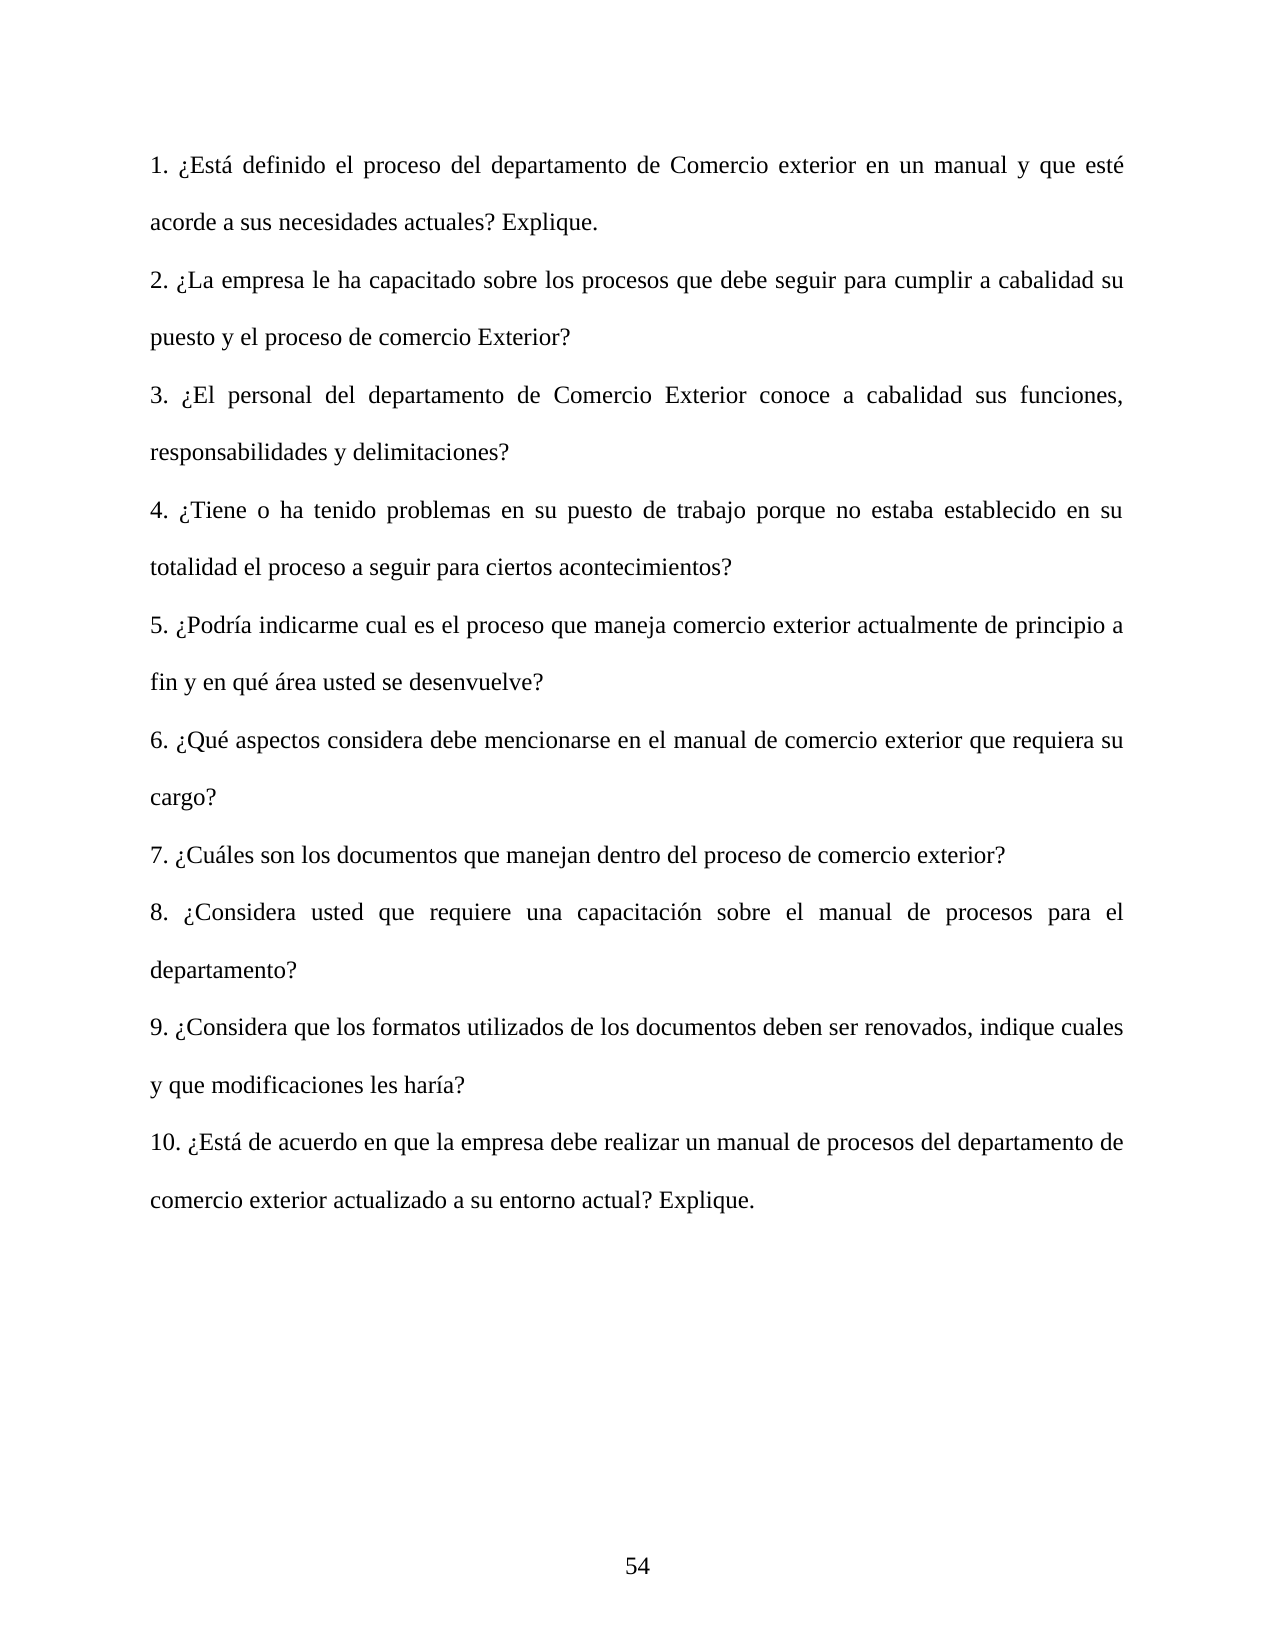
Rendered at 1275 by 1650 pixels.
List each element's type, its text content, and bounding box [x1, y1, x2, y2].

text 10. ¿Está de acuerdo en que la empresa debe realizar un manual de procesos del departamento de comercio exterior actualizado a su entorno actual? Explique. [150, 1127, 1125, 1214]
text 1. ¿Está definido el proceso del departamento de Comercio exterior en un manual y que esté acorde a sus necesidades actuales? Explique. [150, 150, 1125, 236]
text 6. ¿Qué aspectos considera debe mencionarse en el manual de comercio exterior que requiera su cargo? [150, 725, 1125, 811]
text 8. ¿Considera usted que requiere una capacitación sobre el manual de procesos para el departamento? [150, 897, 1125, 984]
text 7. ¿Cuáles son los documentos que manejan dentro del proceso de comercio exterior? [150, 840, 1125, 869]
text 4. ¿Tiene o ha tenido problemas en su puesto de trabajo porque no estaba establecido en su totalidad el proceso a seguir para ciertos acontecimientos? [150, 495, 1125, 581]
text 5. ¿Podría indicarme cual es el proceso que maneja comercio exterior actualmente de principio a fin y en qué área usted se desenvuelve? [150, 610, 1125, 696]
text 9. ¿Considera que los formatos utilizados de los documentos deben ser renovados, indique cuales y que modificaciones les haría? [150, 1012, 1125, 1099]
text 3. ¿El personal del departamento de Comercio Exterior conoce a cabalidad sus funciones, responsabilidades y delimitaciones? [150, 380, 1125, 466]
text 2. ¿La empresa le ha capacitado sobre los procesos que debe seguir para cumplir a cabalidad su puesto y el proceso de comercio Exterior? [150, 265, 1125, 351]
